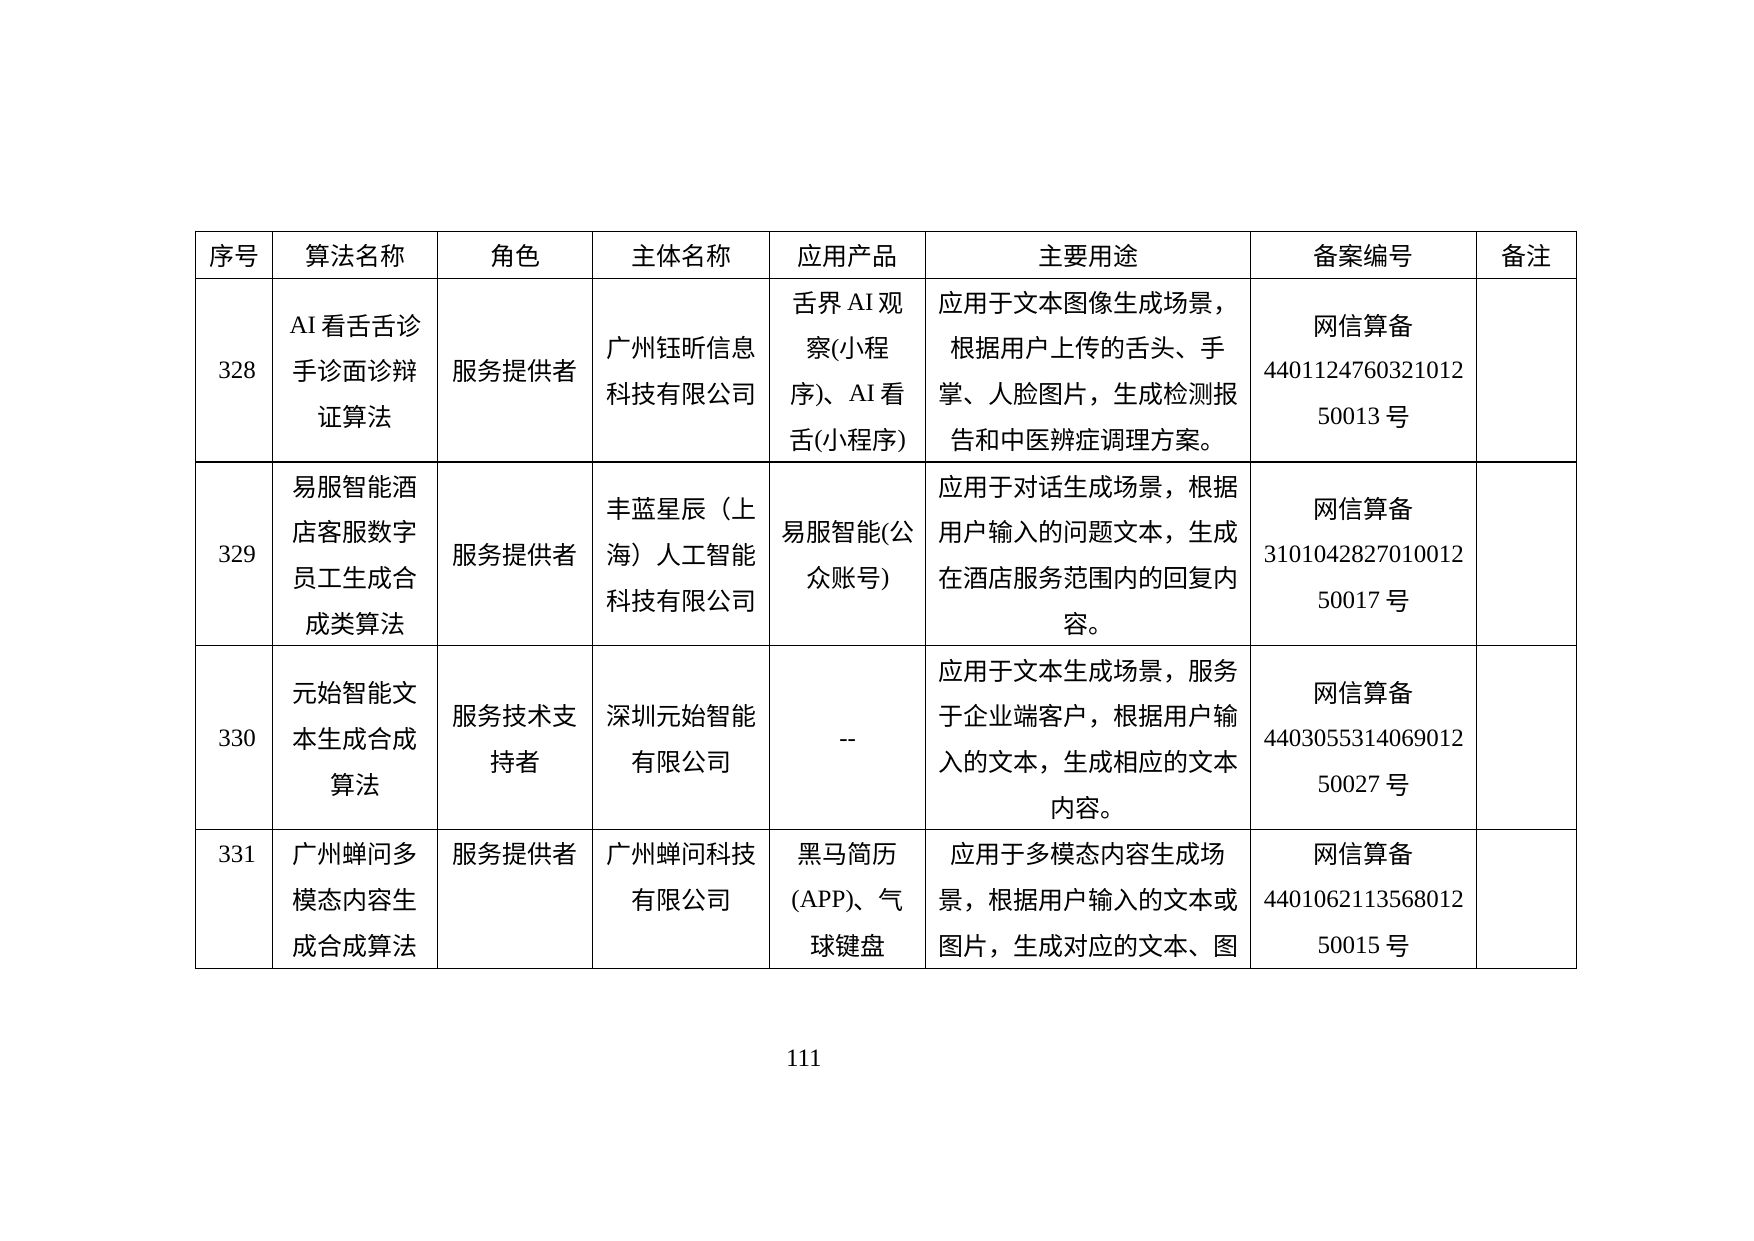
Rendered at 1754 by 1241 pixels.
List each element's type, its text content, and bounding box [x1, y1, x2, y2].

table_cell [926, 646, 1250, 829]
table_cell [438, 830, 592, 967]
table_header 序号 [196, 232, 272, 277]
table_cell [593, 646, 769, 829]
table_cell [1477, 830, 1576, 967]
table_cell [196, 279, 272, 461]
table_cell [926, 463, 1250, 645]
table_header 算法名称 [273, 232, 437, 277]
table_header 应用产品 [770, 232, 925, 277]
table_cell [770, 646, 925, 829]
table_header 备案编号 [1251, 232, 1476, 277]
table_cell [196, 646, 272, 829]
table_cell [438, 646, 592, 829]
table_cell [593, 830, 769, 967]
table_header 备注 [1477, 232, 1576, 277]
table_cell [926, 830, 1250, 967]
table_header 主要用途 [926, 232, 1250, 277]
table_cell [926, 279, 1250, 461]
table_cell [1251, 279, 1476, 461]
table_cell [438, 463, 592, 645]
table_header 角色 [438, 232, 592, 277]
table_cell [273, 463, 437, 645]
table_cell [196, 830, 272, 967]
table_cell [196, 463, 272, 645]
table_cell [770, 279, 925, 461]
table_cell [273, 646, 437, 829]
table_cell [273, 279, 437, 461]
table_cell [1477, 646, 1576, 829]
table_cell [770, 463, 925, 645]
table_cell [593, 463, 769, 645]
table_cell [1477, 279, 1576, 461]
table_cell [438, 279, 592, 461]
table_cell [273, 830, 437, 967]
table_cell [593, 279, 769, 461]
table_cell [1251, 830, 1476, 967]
table_header 主体名称 [593, 232, 769, 277]
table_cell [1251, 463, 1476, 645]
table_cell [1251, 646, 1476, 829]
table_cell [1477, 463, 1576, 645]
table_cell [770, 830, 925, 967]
